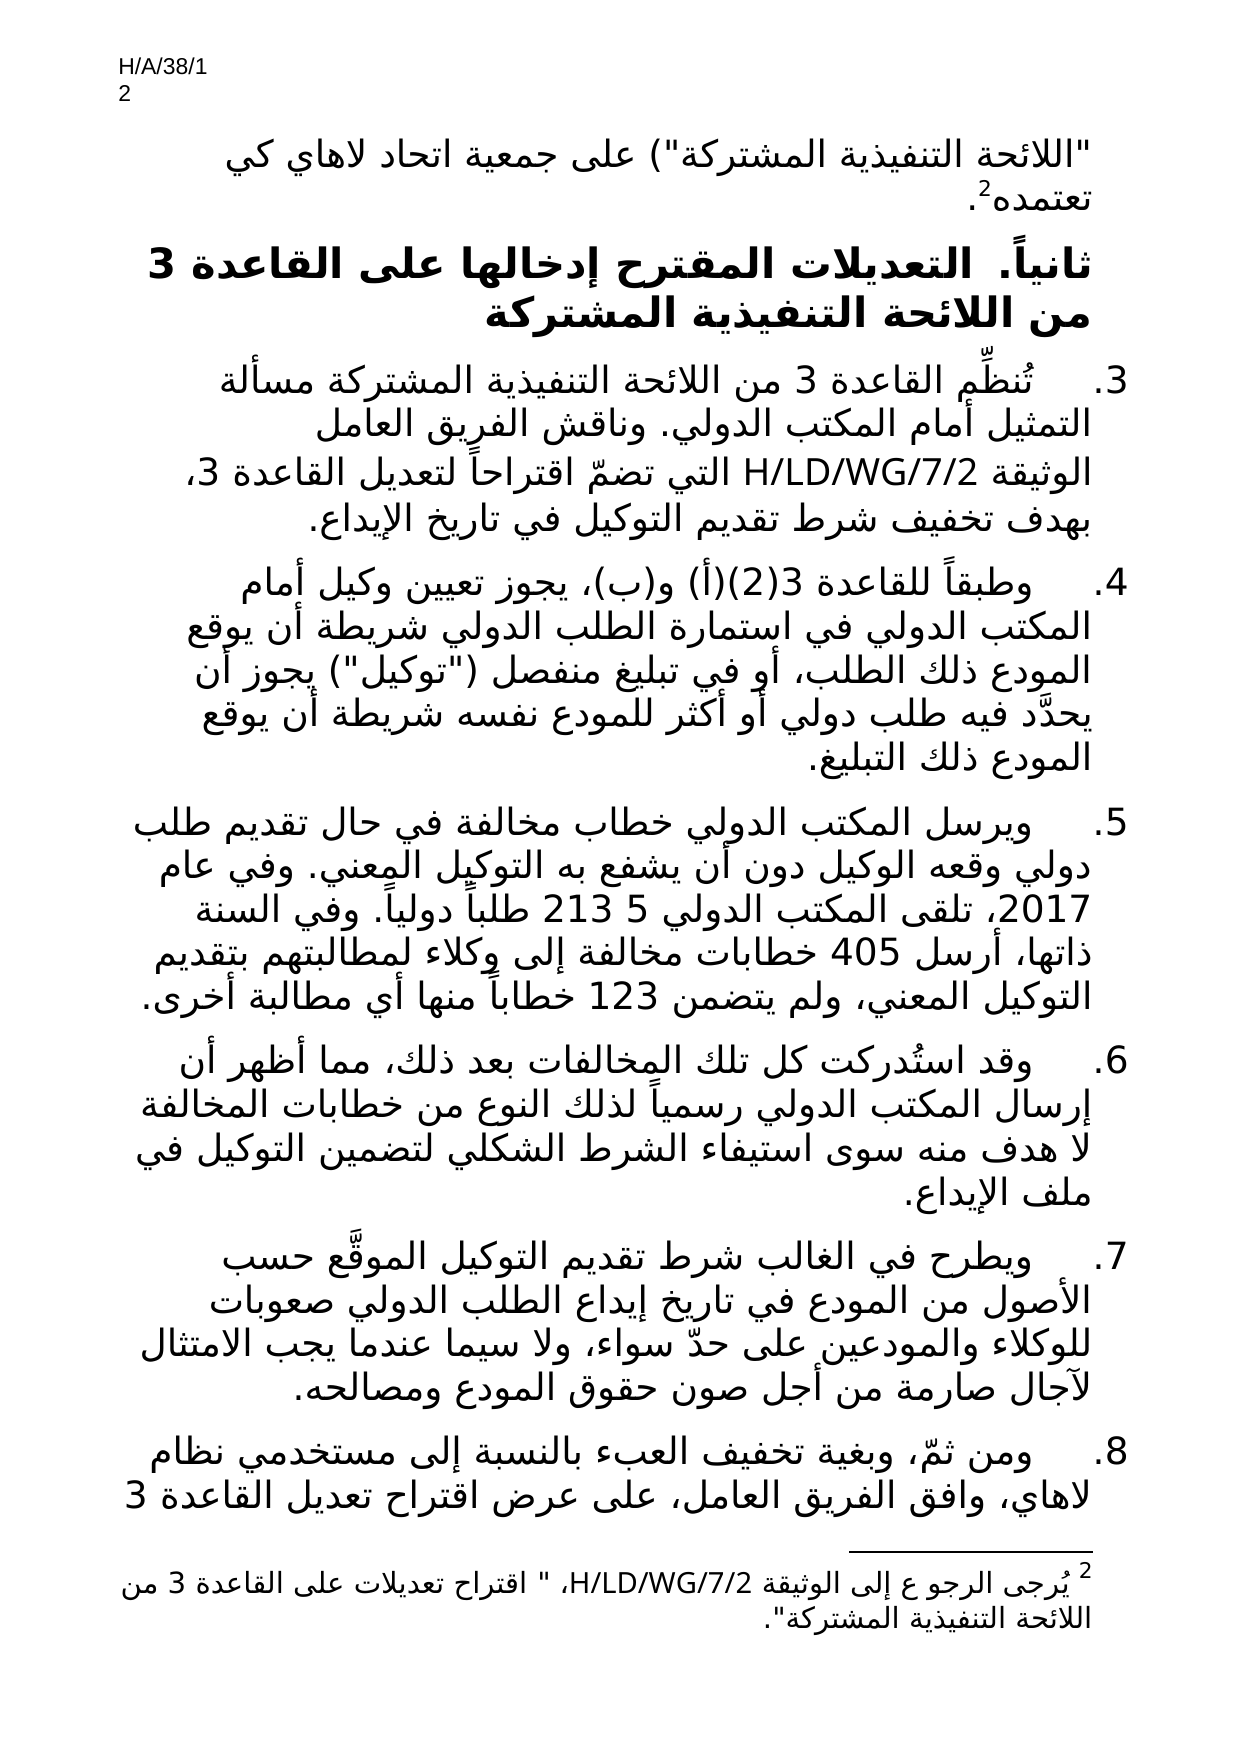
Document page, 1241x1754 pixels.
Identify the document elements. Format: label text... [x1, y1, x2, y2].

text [118, 1430, 1092, 1517]
text وطبقاً للقاعدة 3(2)(أ) و(ب)، يجوز تعيين وكيل أمام المكتب الدولي في استمارة الطلب الدولي شريطة أن يوقع المودع ذلك الطلب، أو في تبليغ منفصل ("توكيل") يجوز أن يحدَّد فيه طلب دولي أو أكثر للمودع نفسه شريطة أن يوقع المودع ذلك التبليغ. [118, 561, 1092, 779]
text وقد استُدركت كل تلك المخالفات بعد ذلك، مما أظهر أن إرسال المكتب الدولي رسمياً لذلك النوع من خطابات المخالفة لا هدف منه سوى استيفاء الشرط الشكلي لتضمين التوكيل في ملف الإيداع. [118, 1039, 1092, 1214]
text ويرسل المكتب الدولي خطاب مخالفة في حال تقديم طلب دولي وقعه الوكيل دون أن يشفع به التوكيل المعني. وفي عام 2017، تلقى المكتب الدولي 213 5 طلباً دولياً. وفي السنة ذاتها، أرسل 405 خطابات مخالفة إلى وكلاء لمطالبتهم بتقديم التوكيل المعني، ولم يتضمن 123 خطاباً منها أي مطالبة أخرى. [118, 800, 1092, 1018]
subtitle ثانياً. التعديلات المقترح إدخالها على القاعدة 3 من اللائحة التنفيذية المشتركة [118, 240, 1092, 337]
text تُنظِّم القاعدة 3 من اللائحة التنفيذية المشتركة مسألة التمثيل أمام المكتب الدولي. وناقش الفريق العامل الوثيقة H/LD/WG/7/2 التي تضمّ اقتراحاً لتعديل القاعدة 3، بهدف تخفيف شرط تقديم التوكيل في تاريخ الإيداع. [118, 358, 1092, 540]
text ويطرح في الغالب شرط تقديم التوكيل الموقَّع حسب الأصول من المودع في تاريخ إيداع الطلب الدولي صعوبات للوكلاء والمودعين على حدّ سواء، ولا سيما عندما يجب الامتثال لآجال صارمة من أجل صون حقوق المودع ومصالحه. [118, 1234, 1092, 1409]
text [118, 132, 1092, 219]
